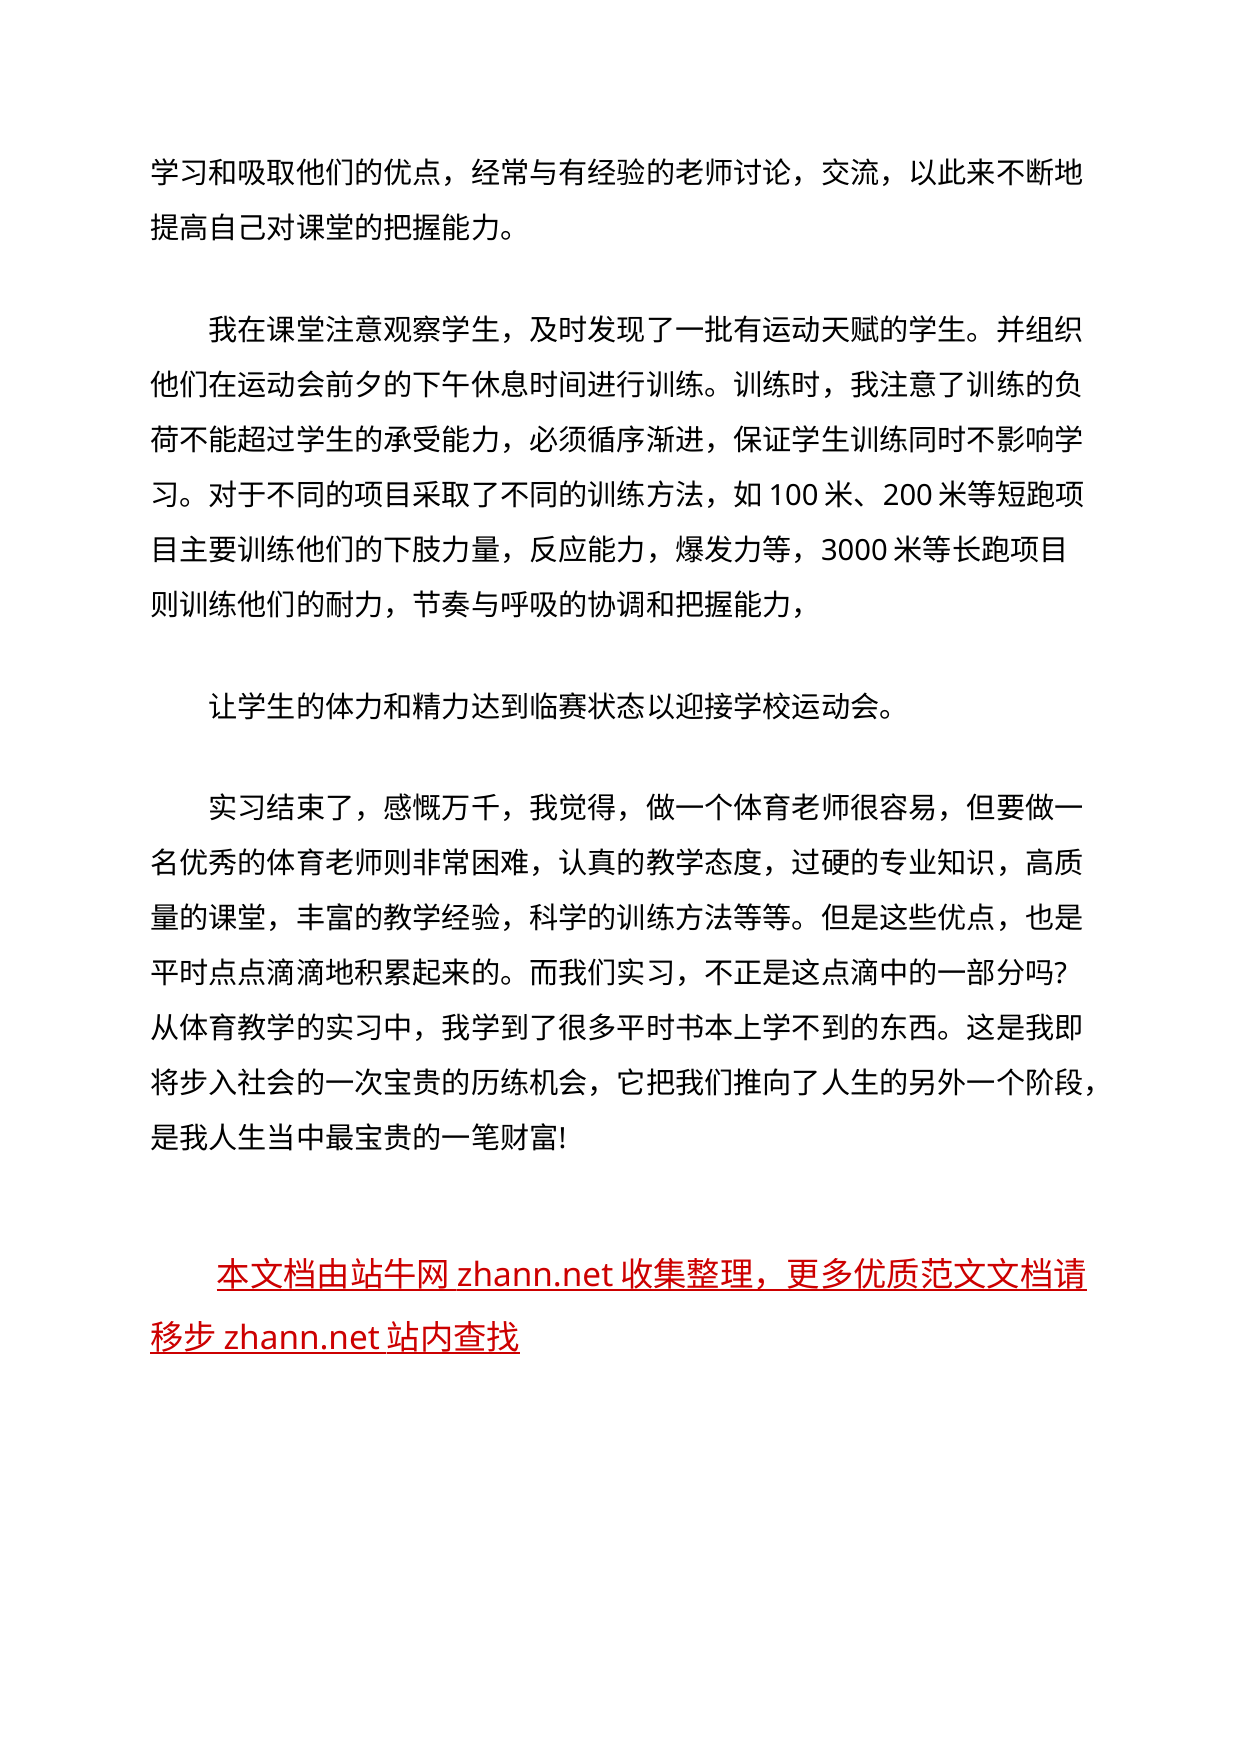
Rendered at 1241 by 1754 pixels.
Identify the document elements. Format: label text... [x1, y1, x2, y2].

text 本文档由站牛网zhann.net收集整理，更多优质范文文档请移步zhann.net站内查找 [150, 1248, 1090, 1359]
text 我在课堂注意观察学生，及时发现了一批有运动天赋的学生。并组织他们在运动会前夕的下午休息时间进行训练。训练时，我注意了训练的负荷不能超过学生的承受能力，必须循序渐进，保证学生训练同时不影响学习。对于不同的项目采取了不同的训练方法，如100米、200米等短跑项目主要训练他们的下肢力量，反应能力，爆发力等，3000米等长跑项目则训练他们的耐力，节奏与呼吸的协调和把握能力， [150, 307, 1090, 624]
text 让学生的体力和精力达到临赛状态以迎接学校运动会。 [150, 683, 1090, 725]
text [150, 150, 1090, 247]
text 实习结束了，感慨万千，我觉得，做一个体育老师很容易，但要做一名优秀的体育老师则非常困难，认真的教学态度，过硬的专业知识，高质量的课堂，丰富的教学经验，科学的训练方法等等。但是这些优点，也是平时点点滴滴地积累起来的。而我们实习，不正是这点滴中的一部分吗?从体育教学的实习中，我学到了很多平时书本上学不到的东西。这是我即将步入社会的一次宝贵的历练机会，它把我们推向了人生的另外一个阶段，是我人生当中最宝贵的一笔财富! [150, 785, 1090, 1157]
